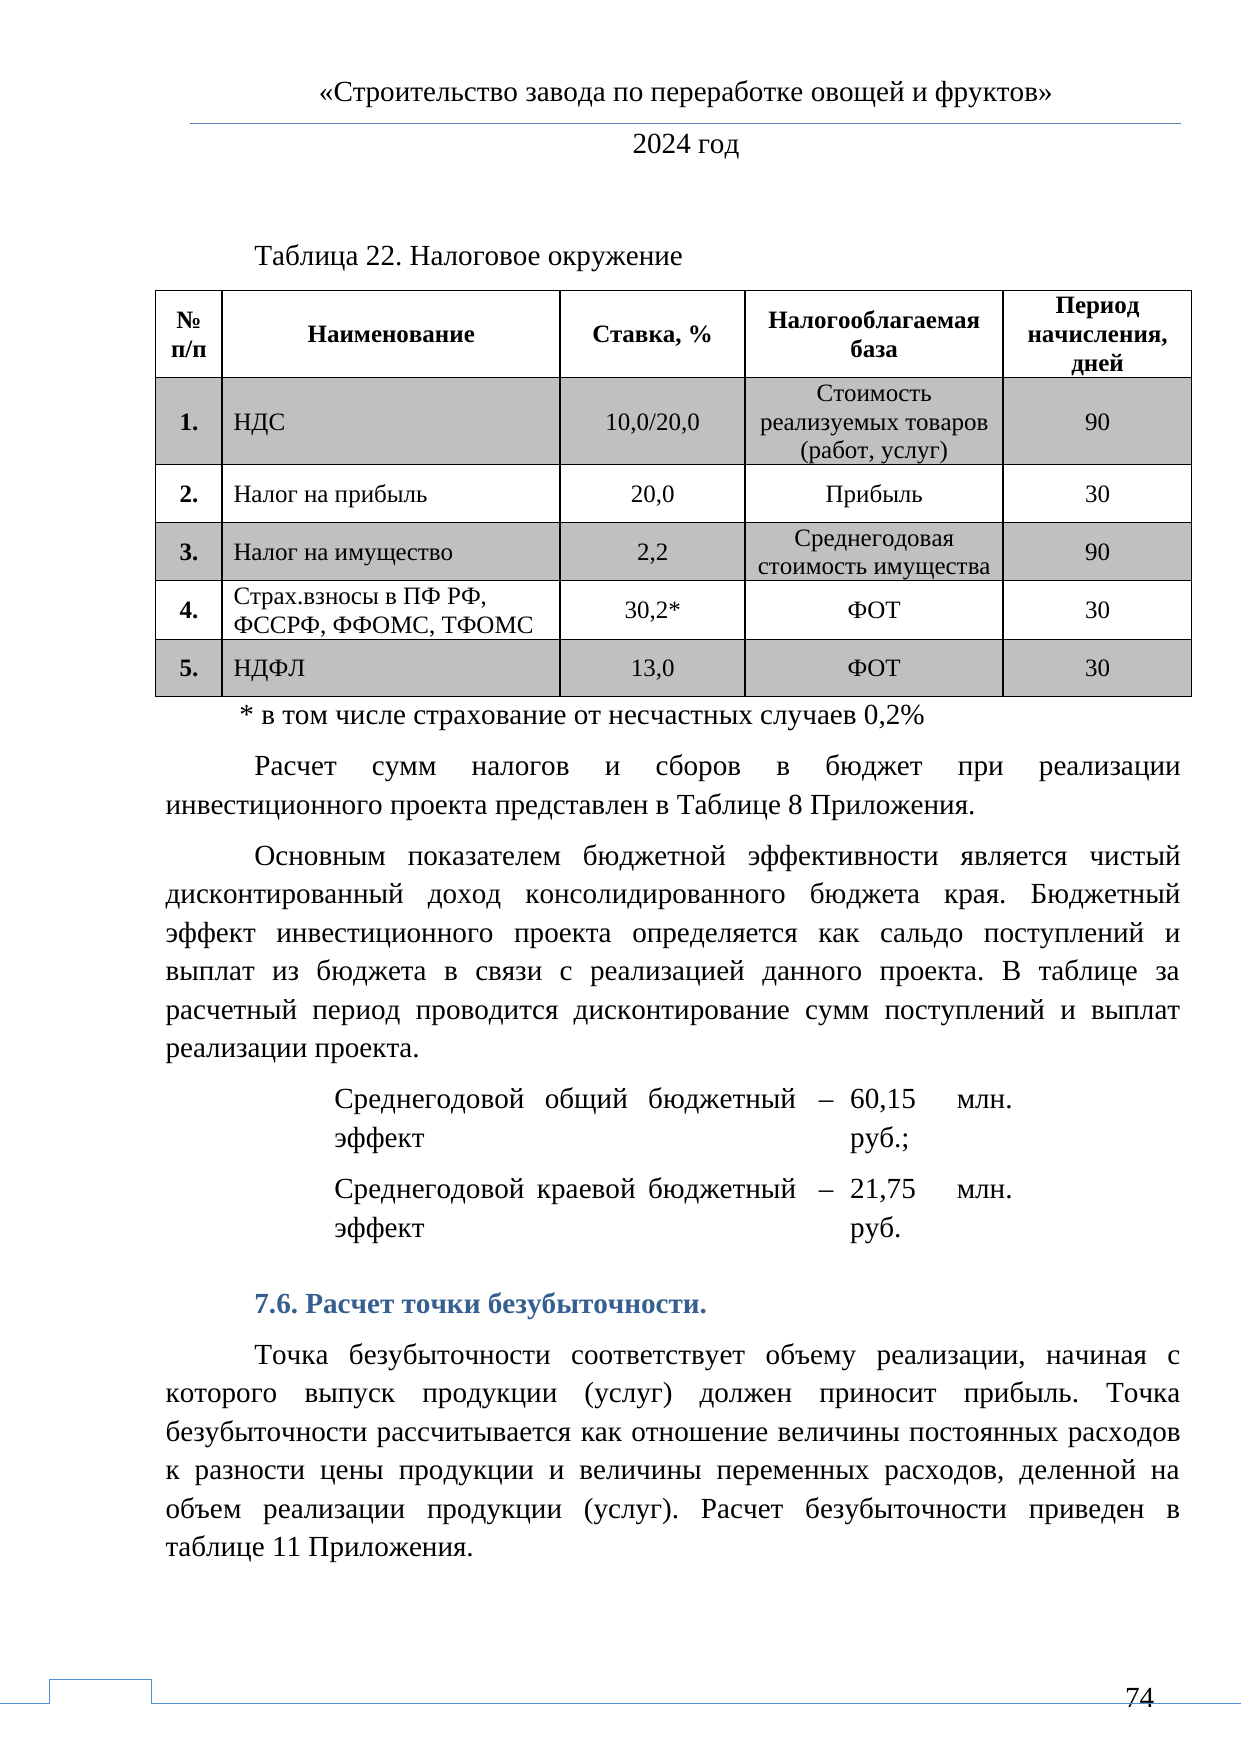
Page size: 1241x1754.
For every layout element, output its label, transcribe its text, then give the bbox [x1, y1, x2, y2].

table_cell 90 [1004, 523, 1191, 580]
table_cell Среднегодовой краевой бюджетный эффект [323, 1171, 807, 1261]
table_header Среднегодовой общий бюджетный эффект [323, 1082, 807, 1171]
table_cell 30 [1004, 581, 1191, 639]
table_header Налогооблагаемая база [746, 291, 1002, 377]
table_cell 10,0/20,0 [561, 378, 744, 464]
table_cell Среднегодовая стоимость имущества [746, 523, 1002, 580]
table_cell НДС [223, 378, 559, 464]
table_cell Прибыль [746, 465, 1002, 522]
subtitle 7.6. Расчет точки безубыточности. [165, 1286, 1181, 1319]
table_cell Налог на имущество [223, 523, 559, 580]
table_cell ФОТ [746, 640, 1002, 696]
table_cell 2. [156, 465, 221, 522]
table_cell Стоимость реализуемых товаров (работ, услуг) [746, 378, 1002, 464]
table_cell 1. [156, 378, 221, 464]
table_cell 3. [156, 523, 221, 580]
table_cell 30,2* [561, 581, 744, 639]
table_cell 2,2 [561, 523, 744, 580]
table_cell 30 [1004, 640, 1191, 696]
table_header Наименование [223, 291, 559, 377]
table_cell НДФЛ [223, 640, 559, 696]
text Основным показателем бюджетной эффективности является чистый дисконтированный доход консолидированного бюджета края. Бюджетный эффект инвестиционного проекта определяется как сальдо поступлений и выплат из бюджета в связи с реализацией данного проекта. В таблице за расчетный период проводится дисконтирование сумм поступлений и выплат реализации проекта. [165, 838, 1181, 1064]
text Точка безубыточности соответствует объему реализации, начиная с которого выпуск продукции (услуг) должен приносит прибыль. Точка безубыточности рассчитывается как отношение величины постоянных расходов к разности цены продукции и величины переменных расходов, деленной на объем реализации продукции (услуг). Расчет безубыточности приведен в таблице 11 Приложения. [165, 1337, 1181, 1563]
table_header 60,15 млн. руб.; [839, 1082, 1024, 1171]
table_cell ФОТ [746, 581, 1002, 639]
text Расчет сумм налогов и сборов в бюджет при реализации инвестиционного проекта представлен в Таблице 8 Приложения. [165, 748, 1181, 820]
table_cell 5. [156, 640, 221, 696]
table_cell 90 [1004, 378, 1191, 464]
table_header Ставка, % [561, 291, 744, 377]
table_cell 4. [156, 581, 221, 639]
table_cell 21,75 млн. руб. [839, 1171, 1024, 1261]
text Таблица 22. Налоговое окружение [165, 238, 1181, 272]
table_cell Налог на прибыль [223, 465, 559, 522]
table_header Период начисления, дней [1004, 291, 1191, 377]
text * в том числе страхование от несчастных случаев 0,2% [165, 697, 1181, 731]
table_cell Страх.взносы в ПФ РФ, ФССРФ, ФФОМС, ТФОМС [223, 581, 559, 639]
table_cell 30 [1004, 465, 1191, 522]
table_cell 13,0 [561, 640, 744, 696]
table_header – [808, 1082, 839, 1171]
table_cell – [808, 1171, 839, 1261]
table_cell 20,0 [561, 465, 744, 522]
table_header № п/п [156, 291, 221, 377]
